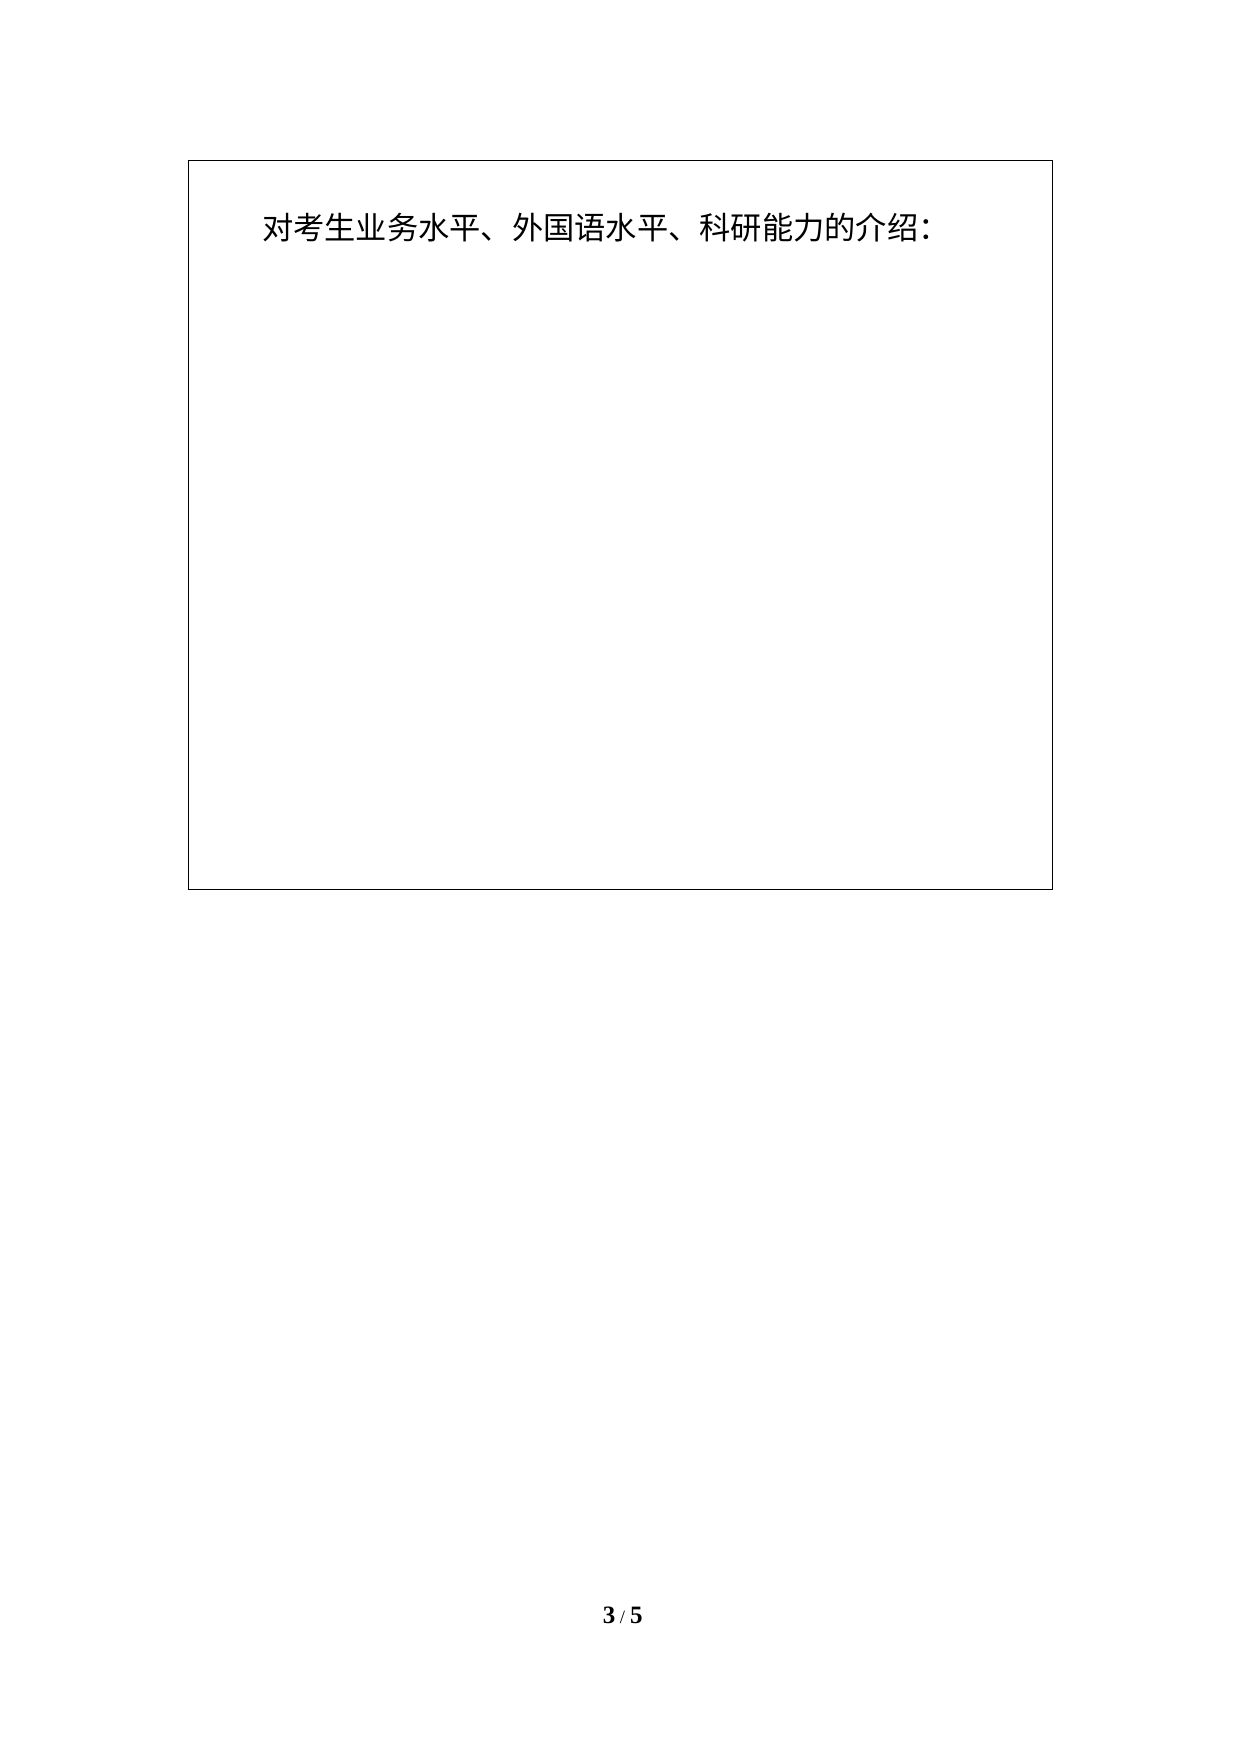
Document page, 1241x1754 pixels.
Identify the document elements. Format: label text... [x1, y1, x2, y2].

table_cell 对考生业务水平、外国语水平、科研能力的介绍： [189, 161, 1052, 889]
